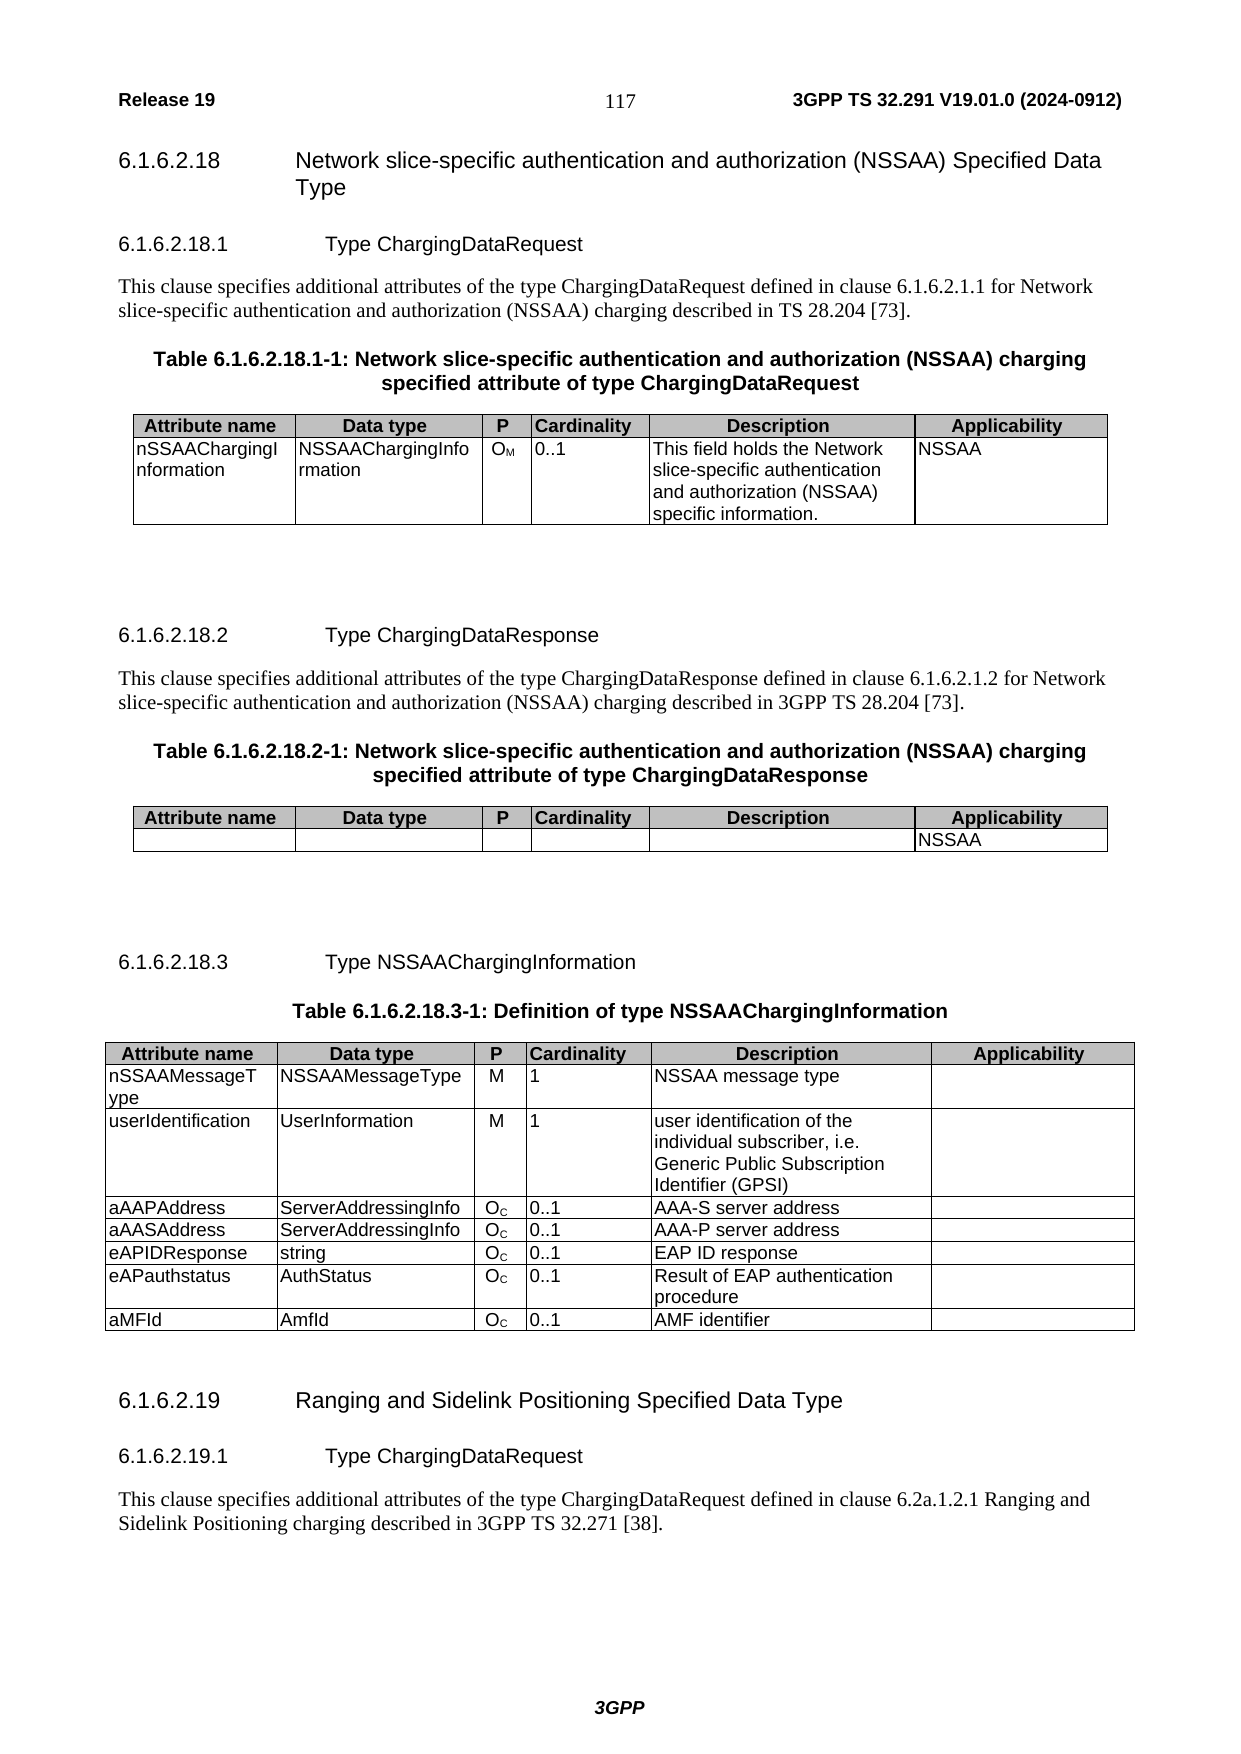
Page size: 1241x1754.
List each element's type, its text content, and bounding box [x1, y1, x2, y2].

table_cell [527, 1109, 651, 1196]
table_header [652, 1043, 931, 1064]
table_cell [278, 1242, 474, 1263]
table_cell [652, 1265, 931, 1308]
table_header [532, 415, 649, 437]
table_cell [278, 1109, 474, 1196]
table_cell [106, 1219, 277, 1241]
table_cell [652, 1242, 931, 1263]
subtitle 6.1.6.2.18.3 Type NSSAAChargingInformation [118, 950, 1122, 974]
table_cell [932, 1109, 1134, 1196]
text This clause specifies additional attributes of the type ChargingDataResponse defined in clause 6.1.6.2.1.2 for Network slice-specific authentication and authorization (NSSAA) charging described in 3GPP TS 28.204 [73]. [118, 666, 1122, 714]
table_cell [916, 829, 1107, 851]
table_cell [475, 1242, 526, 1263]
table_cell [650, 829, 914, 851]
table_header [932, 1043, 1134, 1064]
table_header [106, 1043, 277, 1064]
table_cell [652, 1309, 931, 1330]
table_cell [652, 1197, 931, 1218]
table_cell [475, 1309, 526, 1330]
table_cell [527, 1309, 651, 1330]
subtitle 6.1.6.2.18.2 Type ChargingDataResponse [118, 623, 1122, 647]
subtitle 6.1.6.2.18 Network slice-specific authentication and authorization (NSSAA) Specified Data Type [118, 147, 1122, 200]
text Table 6.1.6.2.18.1-1: Network slice-specific authentication and authorization (NSSAA) charging specified attribute of type ChargingDataRequest [118, 347, 1122, 395]
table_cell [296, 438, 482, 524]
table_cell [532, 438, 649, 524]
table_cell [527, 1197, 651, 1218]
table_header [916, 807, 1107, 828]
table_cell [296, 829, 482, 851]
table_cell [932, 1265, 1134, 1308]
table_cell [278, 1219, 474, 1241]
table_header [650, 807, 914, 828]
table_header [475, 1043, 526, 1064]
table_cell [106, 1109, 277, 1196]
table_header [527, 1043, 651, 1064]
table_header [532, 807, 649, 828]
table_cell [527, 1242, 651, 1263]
text Table 6.1.6.2.18.2-1: Network slice-specific authentication and authorization (NSSAA) charging specified attribute of type ChargingDataResponse [118, 739, 1122, 787]
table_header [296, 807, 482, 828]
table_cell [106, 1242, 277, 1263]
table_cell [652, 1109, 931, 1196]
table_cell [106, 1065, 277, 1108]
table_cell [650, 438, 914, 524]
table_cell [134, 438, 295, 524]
subtitle 6.1.6.2.19 Ranging and Sidelink Positioning Specified Data Type [118, 1387, 1122, 1413]
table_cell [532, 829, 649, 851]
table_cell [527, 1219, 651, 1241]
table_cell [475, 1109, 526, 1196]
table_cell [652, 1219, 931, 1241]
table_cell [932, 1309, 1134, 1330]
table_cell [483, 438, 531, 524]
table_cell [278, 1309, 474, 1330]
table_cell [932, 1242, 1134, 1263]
subtitle 6.1.6.2.18.1 Type ChargingDataRequest [118, 231, 1122, 255]
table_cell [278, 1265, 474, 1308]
text Table 6.1.6.2.18.3-1: Definition of type NSSAAChargingInformation [118, 999, 1122, 1023]
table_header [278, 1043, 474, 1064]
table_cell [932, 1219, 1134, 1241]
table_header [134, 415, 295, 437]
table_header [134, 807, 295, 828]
subtitle 6.1.6.2.19.1 Type ChargingDataRequest [118, 1444, 1122, 1468]
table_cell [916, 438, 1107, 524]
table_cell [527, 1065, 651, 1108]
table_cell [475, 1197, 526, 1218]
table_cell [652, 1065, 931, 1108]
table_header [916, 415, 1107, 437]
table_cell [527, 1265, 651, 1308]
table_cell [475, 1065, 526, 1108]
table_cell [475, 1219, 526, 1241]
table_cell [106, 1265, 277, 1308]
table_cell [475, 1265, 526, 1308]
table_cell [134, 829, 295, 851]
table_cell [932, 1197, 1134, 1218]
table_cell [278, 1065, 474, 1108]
text This clause specifies additional attributes of the type ChargingDataRequest defined in clause 6.1.6.2.1.1 for Network slice-specific authentication and authorization (NSSAA) charging described in TS 28.204 [73]. [118, 274, 1122, 322]
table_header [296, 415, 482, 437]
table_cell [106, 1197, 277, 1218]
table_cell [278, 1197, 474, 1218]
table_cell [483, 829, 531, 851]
text This clause specifies additional attributes of the type ChargingDataRequest defined in clause 6.2a.1.2.1 Ranging and Sidelink Positioning charging described in 3GPP TS 32.271 [38]. [118, 1487, 1122, 1535]
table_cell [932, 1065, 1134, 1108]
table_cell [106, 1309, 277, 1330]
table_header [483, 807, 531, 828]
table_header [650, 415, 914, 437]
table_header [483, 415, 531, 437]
